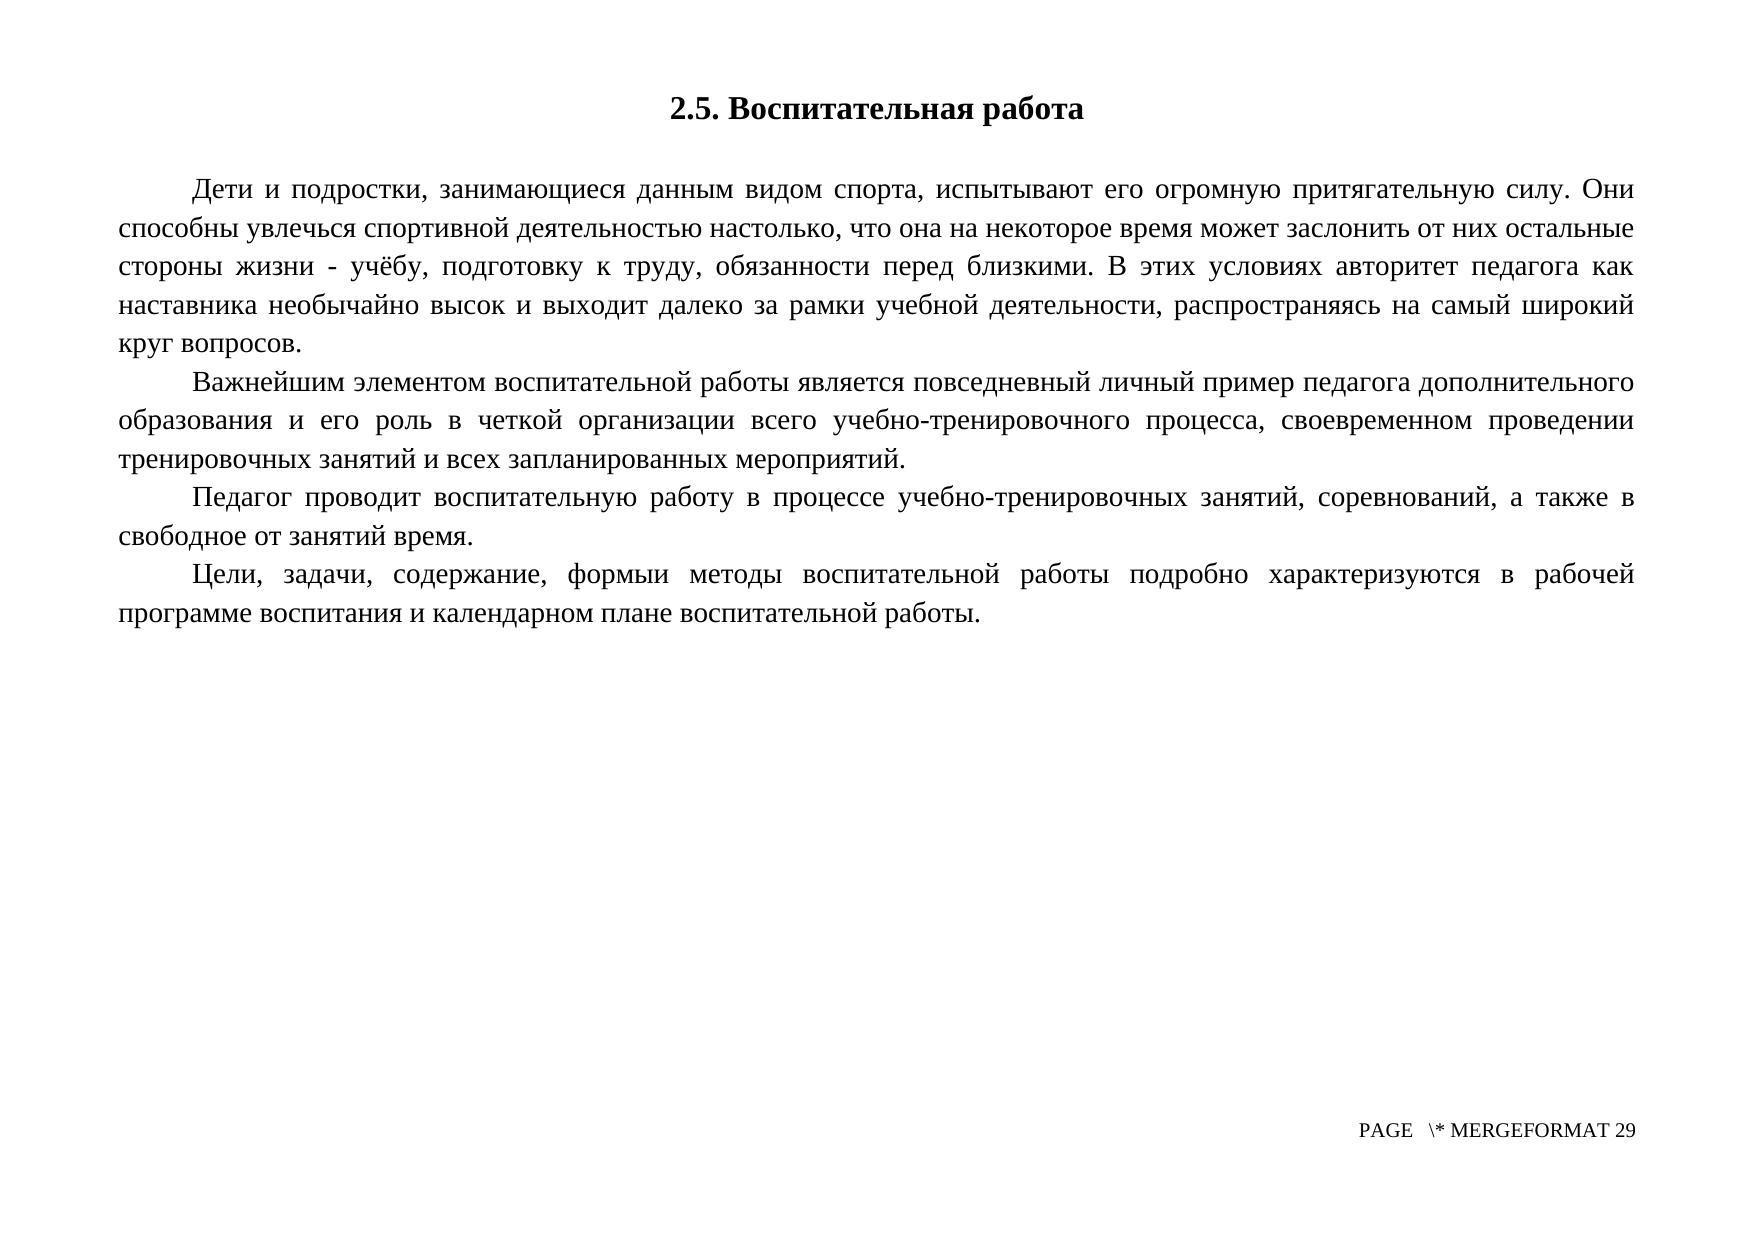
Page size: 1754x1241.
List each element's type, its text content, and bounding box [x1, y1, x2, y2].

text Педагог проводит воспитательную работу в процессе учебно-тренировочных занятий, соревнований, а также в свободное от занятий время. [118, 479, 1636, 552]
text Дети и подростки, занимающиеся данным видом спорта, испытывают его огромную притягательную силу. Они способны увлечься спортивной деятельностью настолько, что она на некоторое время может заслонить от них остальные стороны жизни - учёбу, подготовку к труду, обязанности перед близкими. В этих условиях авторитет педагога как наставника необычайно высок и выходит далеко за рамки учебной деятельности, распространяясь на самый широкий круг вопросов. [118, 171, 1636, 359]
text 2.5. Воспитательная работа [118, 89, 1636, 127]
text Цели, задачи, содержание, формыи методы воспитательной работы подробно характеризуются в рабочей программе воспитания и календарном плане воспитательной работы. [118, 557, 1636, 629]
text Важнейшим элементом воспитательной работы является повседневный личный пример педагога дополнительного образования и его роль в четкой организации всего учебно-тренировочного процесса, своевременном проведении тренировочных занятий и всех запланированных мероприятий. [118, 364, 1636, 474]
